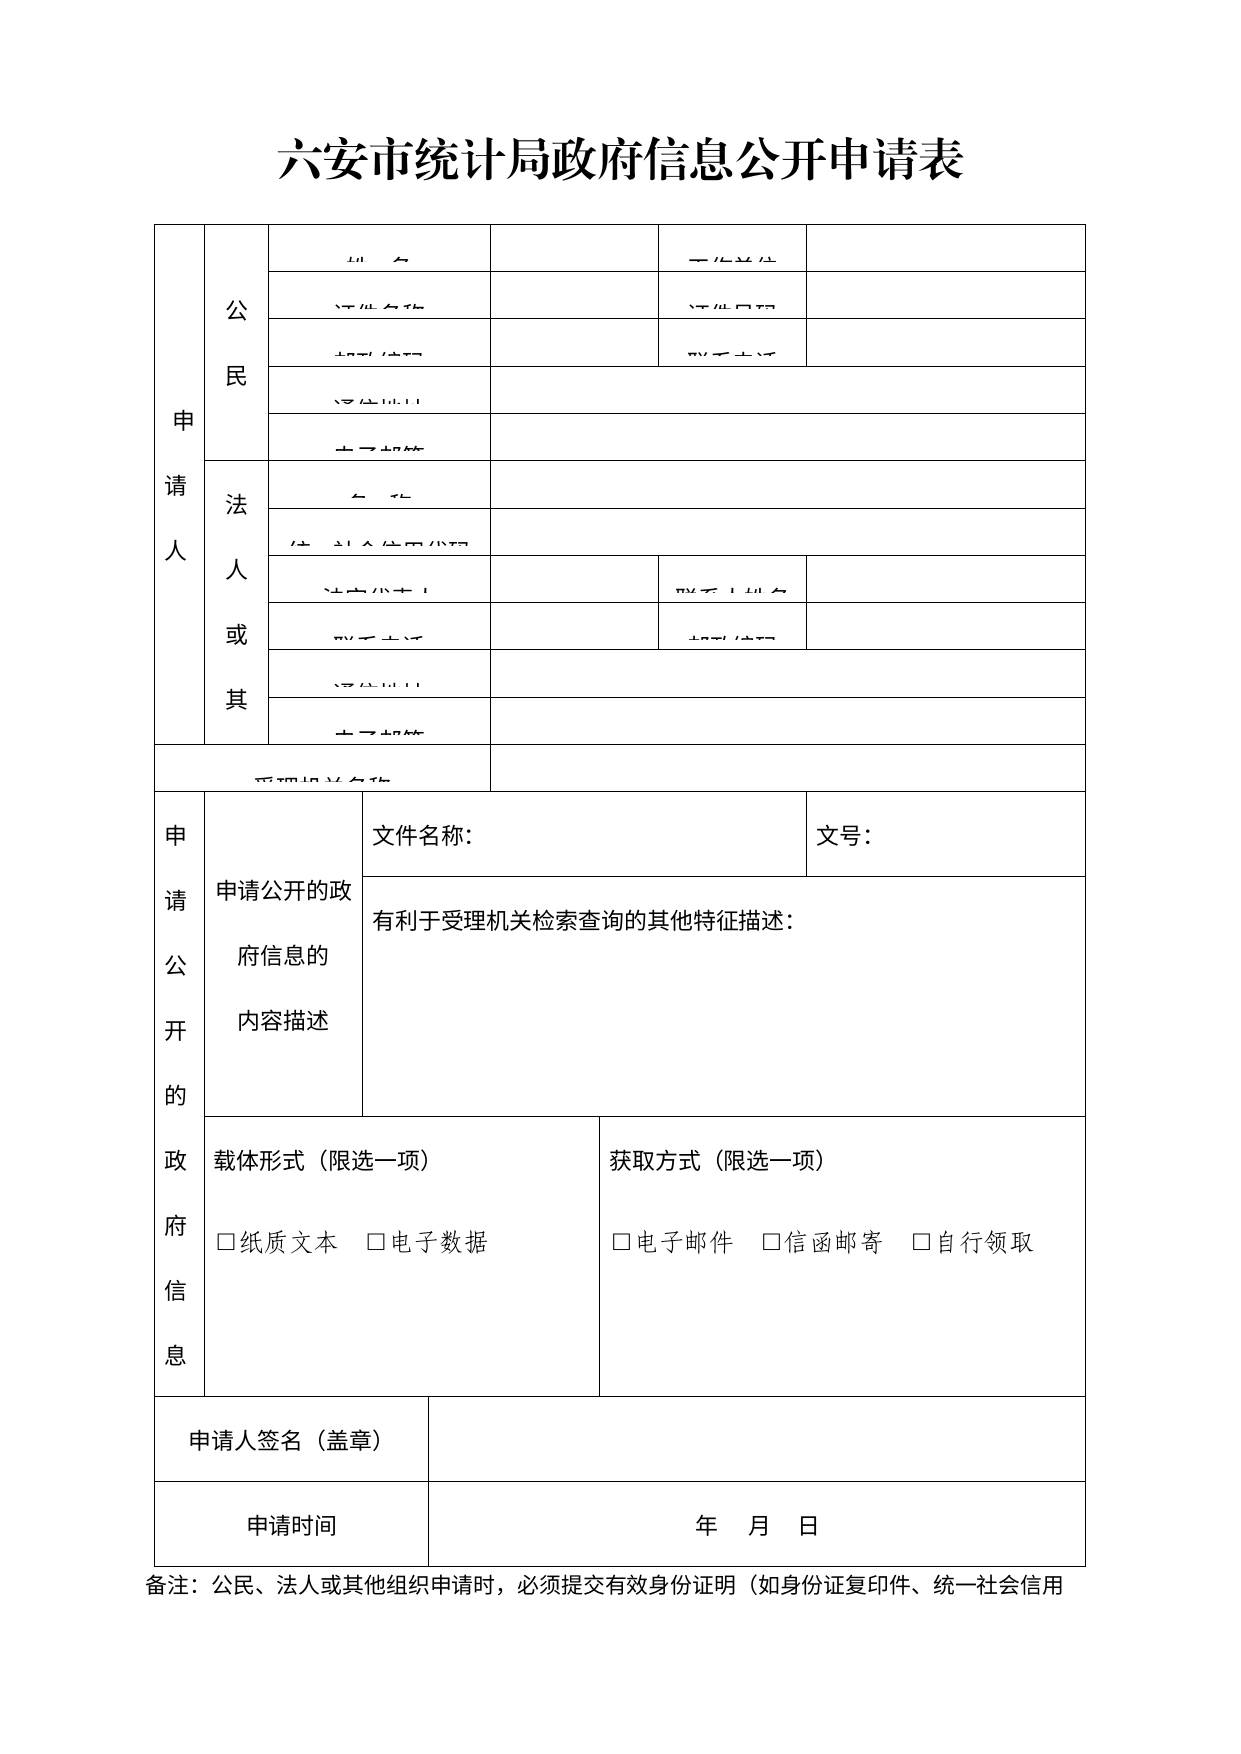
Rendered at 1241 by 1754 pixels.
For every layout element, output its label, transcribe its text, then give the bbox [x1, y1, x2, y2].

table_cell [807, 319, 1085, 366]
table_cell 统一社会信用代码 [269, 509, 490, 555]
table_cell 证件号码 [659, 272, 806, 318]
table_cell 联系电话 [659, 319, 806, 366]
table_cell [491, 509, 1085, 555]
table_cell [491, 319, 658, 366]
table_cell 联系人姓名 [659, 556, 806, 602]
table_cell [491, 698, 1085, 744]
table_cell 年 月 日 [429, 1482, 1085, 1566]
table_cell 有利于受理机关检索查询的其他特征描述： [363, 877, 1085, 1116]
table_cell [807, 556, 1085, 602]
table_header 申请人 [155, 225, 204, 744]
table_cell 受理机关名称 [155, 745, 490, 791]
table_cell 名 称 [269, 461, 490, 507]
table_cell [807, 603, 1085, 649]
table_cell [491, 272, 658, 318]
table_cell 申请人签名（盖章） [155, 1397, 428, 1481]
table_cell [491, 414, 1085, 460]
table_header [807, 225, 1085, 271]
table_cell 申请时间 [155, 1482, 428, 1566]
table_cell 文件名称： [363, 792, 806, 876]
table_cell 证件名称 [269, 272, 490, 318]
table_header 工作单位 [659, 225, 806, 271]
table_cell 邮政编码 [269, 319, 490, 366]
table_cell 文号： [807, 792, 1085, 876]
table_cell 申请公开的政府信息 [155, 792, 204, 1396]
table_cell [491, 367, 1085, 413]
table_cell 法人或其他组织 [205, 461, 268, 744]
table_cell 电子邮箱 [269, 414, 490, 460]
table_cell [491, 603, 658, 649]
table_cell [807, 272, 1085, 318]
table_cell [491, 461, 1085, 507]
table_cell 获取方式（限选一项） □电子邮件 □信函邮寄 □自行领取 [600, 1117, 1085, 1396]
table_cell [491, 745, 1085, 791]
table_cell 电子邮箱 [269, 698, 490, 744]
table_cell 联系电话 [269, 603, 490, 649]
text 备注：公民、法人或其他组织申请时，必须提交有效身份证明（如身份证复印件、统一社会信用 [112, 1567, 1128, 1600]
table_header 公民 [205, 225, 268, 460]
text 六安市统计局政府信息公开申请表 [112, 129, 1128, 194]
table_cell 通信地址 [269, 367, 490, 413]
table_header [491, 225, 658, 271]
table_cell 载体形式（限选一项） □纸质文本 □电子数据 [205, 1117, 599, 1396]
table_cell 法定代表人 [269, 556, 490, 602]
table_cell [429, 1397, 1085, 1481]
table_header 姓 名 [269, 225, 490, 271]
table_cell 邮政编码 [659, 603, 806, 649]
table_cell 申请公开的政府信息的 内容描述 [205, 792, 362, 1116]
table_cell 通信地址 [269, 650, 490, 697]
table_cell [491, 650, 1085, 697]
table_cell [491, 556, 658, 602]
